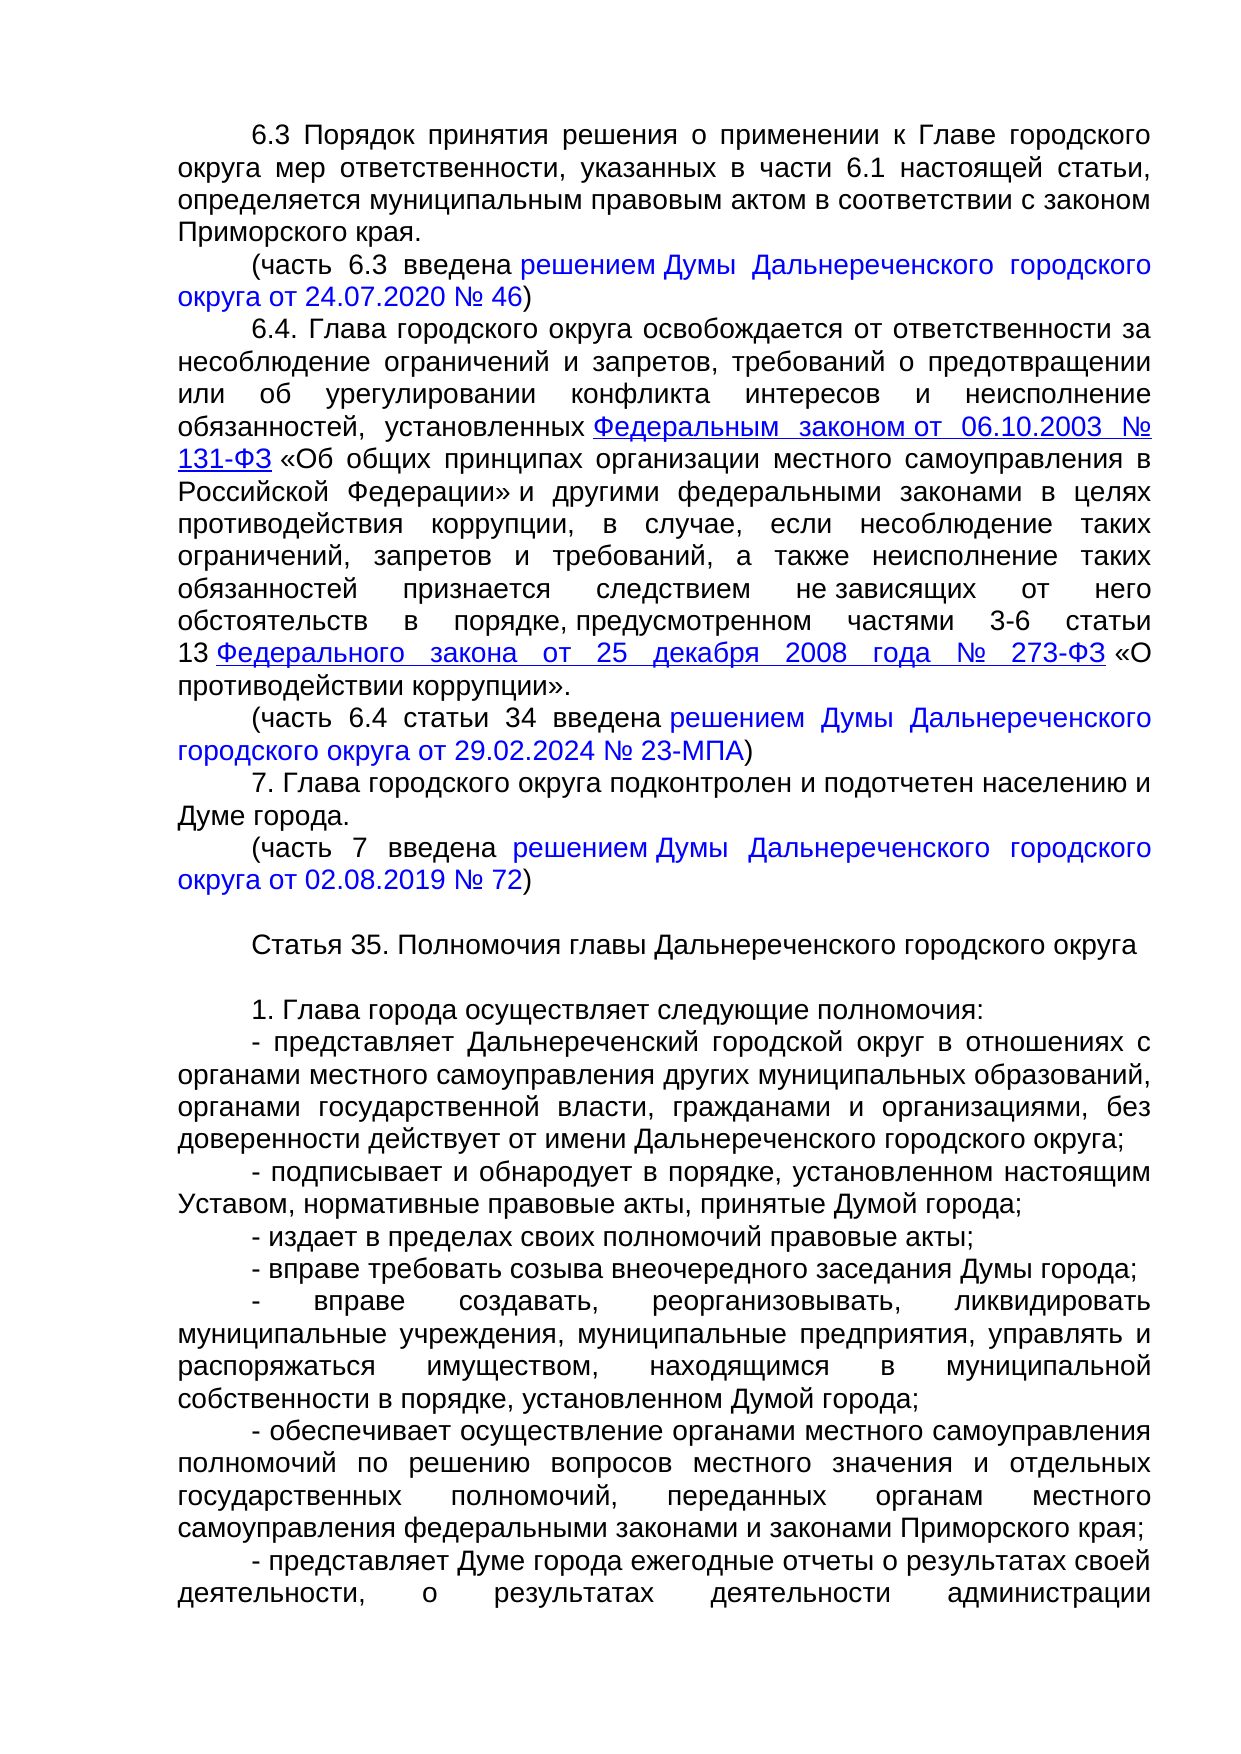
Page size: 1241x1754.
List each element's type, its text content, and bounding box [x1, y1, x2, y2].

text 6.3 Порядок принятия решения о применении к Главе городского округа мер ответственности, указанных в части 6.1 настоящей статьи, определяется муниципальным правовым актом в соответствии с законом Приморского края. [177, 118, 1152, 248]
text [177, 1543, 1152, 1608]
text - обеспечивает осуществление органами местного самоуправления полномочий по решению вопросов местного значения и отдельных государственных полномочий, переданных органам местного самоуправления федеральными законами и законами Приморского края; [177, 1414, 1152, 1543]
text - вправе создавать, реорганизовывать, ликвидировать муниципальные учреждения, муниципальные предприятия, управлять и распоряжаться имуществом, находящимся в муниципальной собственности в порядке, установленном Думой города; [177, 1284, 1152, 1414]
text - вправе требовать созыва внеочередного заседания Думы города; [177, 1252, 1152, 1284]
text (часть 6.3 введена решением Думы Дальнереченского городского округа от 24.07.2020 № 46) [177, 248, 1152, 312]
text (часть 7 введена решением Думы Дальнереченского городского округа от 02.08.2019 № 72) [177, 831, 1152, 896]
text - представляет Дальнереченский городской округ в отношениях с органами местного самоуправления других муниципальных образований, органами государственной власти, гражданами и организациями, без доверенности действует от имени Дальнереченского городского округа; [177, 1025, 1152, 1155]
text (часть 6.4 статьи 34 введена решением Думы Дальнереченского городского округа от 29.02.2024 № 23-МПА) [177, 701, 1152, 766]
text - издает в пределах своих полномочий правовые акты; [177, 1219, 1152, 1252]
text Статья 35. Полномочия главы Дальнереченского городского округа [177, 928, 1152, 960]
text 1. Глава города осуществляет следующие полномочия: [177, 993, 1152, 1025]
text 7. Глава городского округа подконтролен и подотчетен населению и Думе города. [177, 766, 1152, 831]
text - подписывает и обнародует в порядке, установленном настоящим Уставом, нормативные правовые акты, принятые Думой города; [177, 1155, 1152, 1219]
text 6.4. Глава городского округа освобождается от ответственности за несоблюдение ограничений и запретов, требований о предотвращении или об урегулировании конфликта интересов и неисполнение обязанностей, установленных Федеральным законом от 06.10.2003 № 131-ФЗ «Об общих принципах организации местного самоуправления в Российской Федерации» и другими федеральными законами в целях противодействия коррупции, в случае, если несоблюдение таких ограничений, запретов и требований, а также неисполнение таких обязанностей признается следствием не зависящих от него обстоятельств в порядке, предусмотренном частями 3-6 статьи 13 Федерального закона от 25 декабря 2008 года № 273-ФЗ «О противодействии коррупции». [177, 439, 1152, 507]
